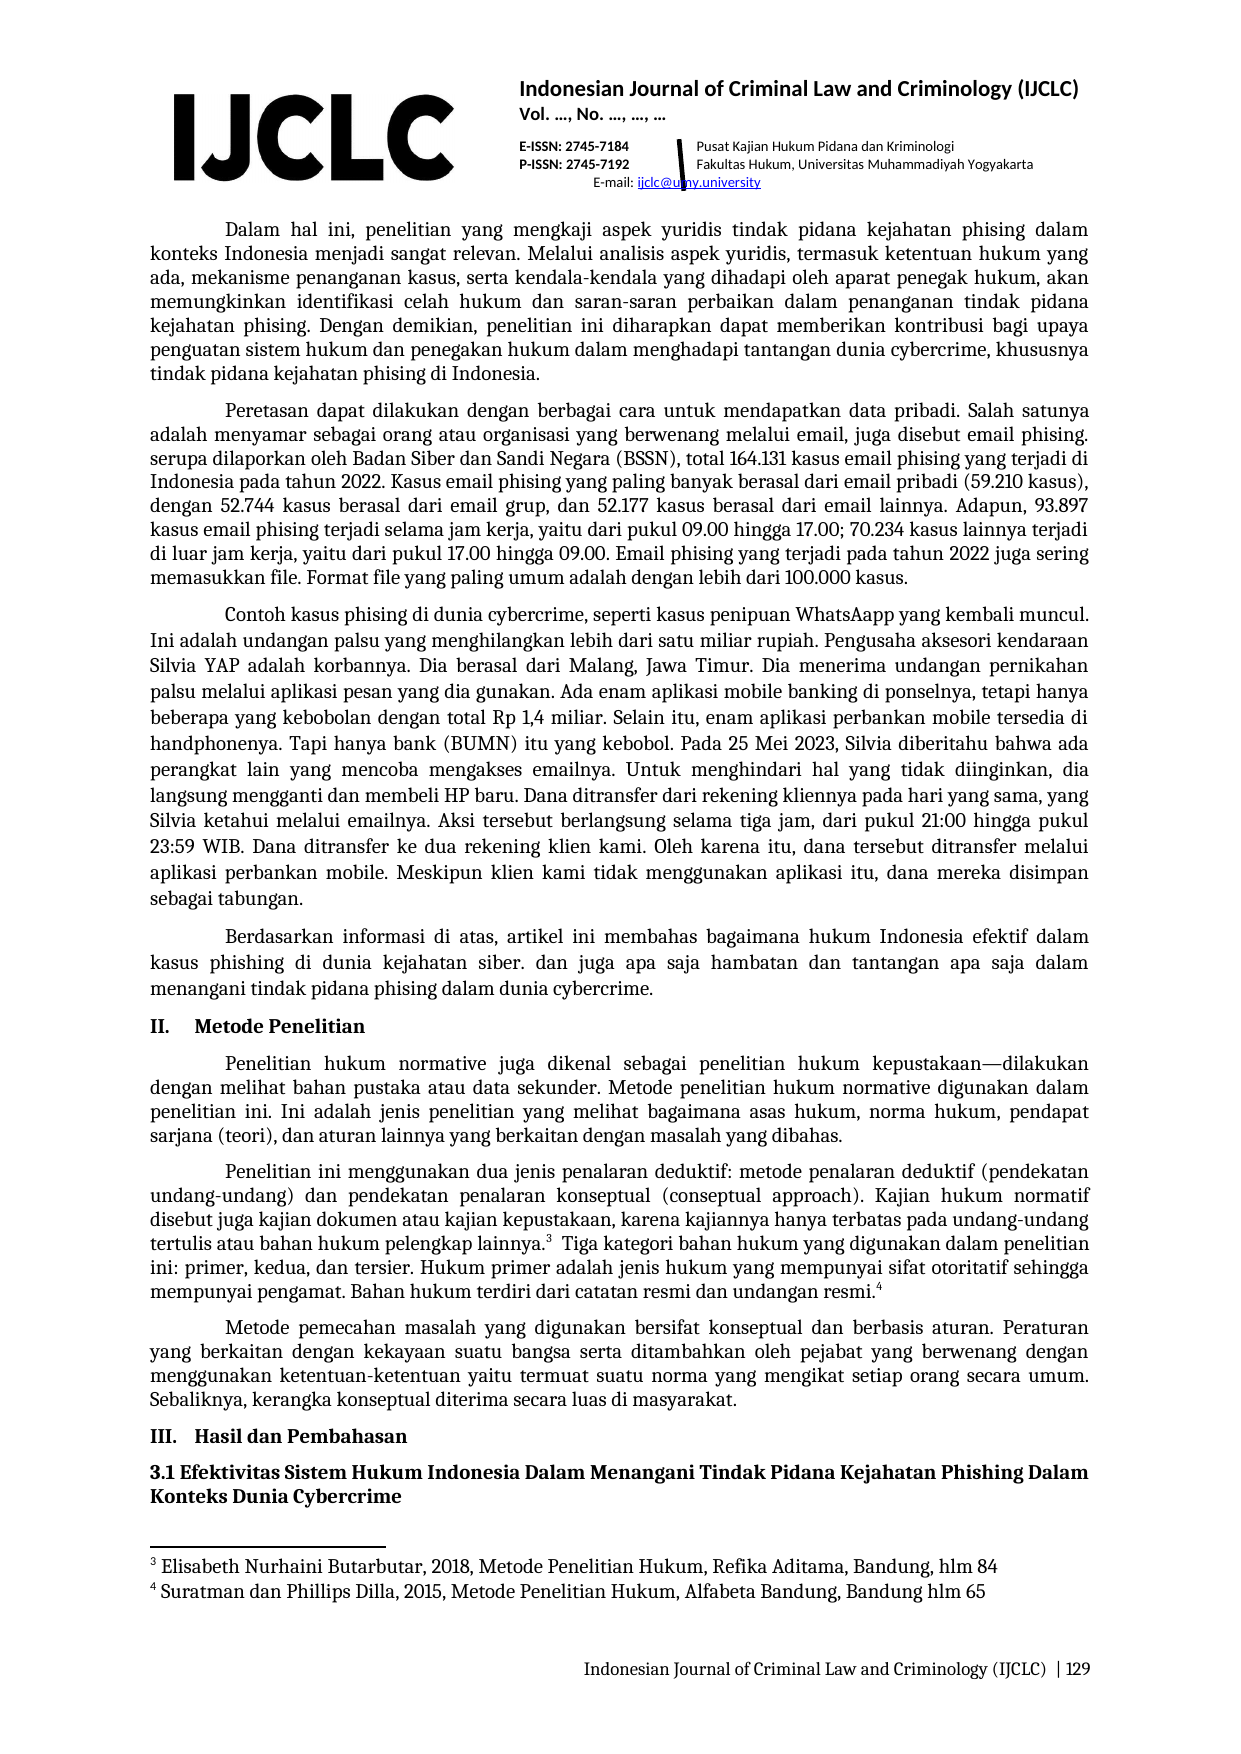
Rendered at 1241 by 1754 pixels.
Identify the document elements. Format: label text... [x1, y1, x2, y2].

text Peretasan dapat dilakukan dengan berbagai cara untuk mendapatkan data pribadi. Salah satunya adalah menyamar sebagai orang atau organisasi yang berwenang melalui email, juga disebut email phising. serupa dilaporkan oleh Badan Siber dan Sandi Negara (BSSN), total 164.131 kasus email phising yang terjadi di Indonesia pada tahun 2022. Kasus email phising yang paling banyak berasal dari email pribadi (59.210 kasus), dengan 52.744 kasus berasal dari email grup, dan 52.177 kasus berasal dari email lainnya. Adapun, 93.897 kasus email phising terjadi selama jam kerja, yaitu dari pukul 09.00 hingga 17.00; 70.234 kasus lainnya terjadi di luar jam kerja, yaitu dari pukul 17.00 hingga 09.00. Email phising yang terjadi pada tahun 2022 juga sering memasukkan file. Format file yang paling umum adalah dengan lebih dari 100.000 kasus. [150, 398, 1090, 590]
text Penelitian ini menggunakan dua jenis penalaran deduktif: metode penalaran deduktif (pendekatan undang-undang) dan pendekatan penalaran konseptual (conseptual approach). Kajian hukum normatif disebut juga kajian dokumen atau kajian kepustakaan, karena kajiannya hanya terbatas pada undang-undang tertulis atau bahan hukum pelengkap lainnya. Tiga kategori bahan hukum yang digunakan dalam penelitian ini: primer, kedua, dan tersier. Hukum primer adalah jenis hukum yang mempunyai sifat otoritatif sehingga mempunyai pengamat. Bahan hukum terdiri dari catatan resmi dan undangan resmi. [150, 1160, 1090, 1303]
text Penelitian hukum normative juga dikenal sebagai penelitian hukum kepustakaan—dilakukan dengan melihat bahan pustaka atau data sekunder. Metode penelitian hukum normative digunakan dalam penelitian ini. Ini adalah jenis penelitian yang melihat bagaimana asas hukum, norma hukum, pendapat sarjana (teori), dan aturan lainnya yang berkaitan dengan masalah yang dibahas. [150, 1051, 1090, 1147]
list Metode Penelitian [150, 1015, 1090, 1039]
picture [173, 94, 455, 183]
text 3.1 Efektivitas Sistem Hukum Indonesia Dalam Menangani Tindak Pidana Kejahatan Phishing Dalam Konteks Dunia Cybercrime [150, 1461, 1090, 1509]
text Berdasarkan informasi di atas, artikel ini membahas bagaimana hukum Indonesia efektif dalam kasus phishing di dunia kejahatan siber. dan juga apa saja hambatan dan tantangan apa saja dalam menangani tindak pidana phising dalam dunia cybercrime. [150, 925, 1090, 1001]
text Metode pemecahan masalah yang digunakan bersifat konseptual dan berbasis aturan. Peraturan yang berkaitan dengan kekayaan suatu bangsa serta ditambahkan oleh pejabat yang berwenang dengan menggunakan ketentuan-ketentuan yaitu termuat suatu norma yang mengikat setiap orang secara umum. Sebaliknya, kerangka konseptual diterima secara luas di masyarakat. [150, 1316, 1090, 1412]
text Contoh kasus phising di dunia cybercrime, seperti kasus penipuan WhatsAapp yang kembali muncul. Ini adalah undangan palsu yang menghilangkan lebih dari satu miliar rupiah. Pengusaha aksesori kendaraan Silvia YAP adalah korbannya. Dia berasal dari Malang, Jawa Timur. Dia menerima undangan pernikahan palsu melalui aplikasi pesan yang dia gunakan. Ada enam aplikasi mobile banking di ponselnya, tetapi hanya beberapa yang kebobolan dengan total Rp 1,4 miliar. Selain itu, enam aplikasi perbankan mobile tersedia di handphonenya. Tapi hanya bank (BUMN) itu yang kebobol. Pada 25 Mei 2023, Silvia diberitahu bahwa ada perangkat lain yang mencoba mengakses emailnya. Untuk menghindari hal yang tidak diinginkan, dia langsung mengganti dan membeli HP baru. Dana ditransfer dari rekening kliennya pada hari yang sama, yang Silvia ketahui melalui emailnya. Aksi tersebut berlangsung selama tiga jam, dari pukul 21:00 hingga pukul 23:59 WIB. Dana ditransfer ke dua rekening klien kami. Oleh karena itu, dana tersebut ditransfer melalui aplikasi perbankan mobile. Meskipun klien kami tidak menggunakan aplikasi itu, dana mereka disimpan sebagai tabungan. [150, 602, 1090, 911]
text Dalam hal ini, penelitian yang mengkaji aspek yuridis tindak pidana kejahatan phising dalam konteks Indonesia menjadi sangat relevan. Melalui analisis aspek yuridis, termasuk ketentuan hukum yang ada, mekanisme penanganan kasus, serta kendala-kendala yang dihadapi oleh aparat penegak hukum, akan memungkinkan identifikasi celah hukum dan saran-saran perbaikan dalam penanganan tindak pidana kejahatan phising. Dengan demikian, penelitian ini diharapkan dapat memberikan kontribusi bagi upaya penguatan sistem hukum dan penegakan hukum dalam menghadapi tantangan dunia cybercrime, khususnya tindak pidana kejahatan phising di Indonesia. [150, 218, 1090, 386]
list Hasil dan Pembahasan [150, 1424, 1090, 1448]
